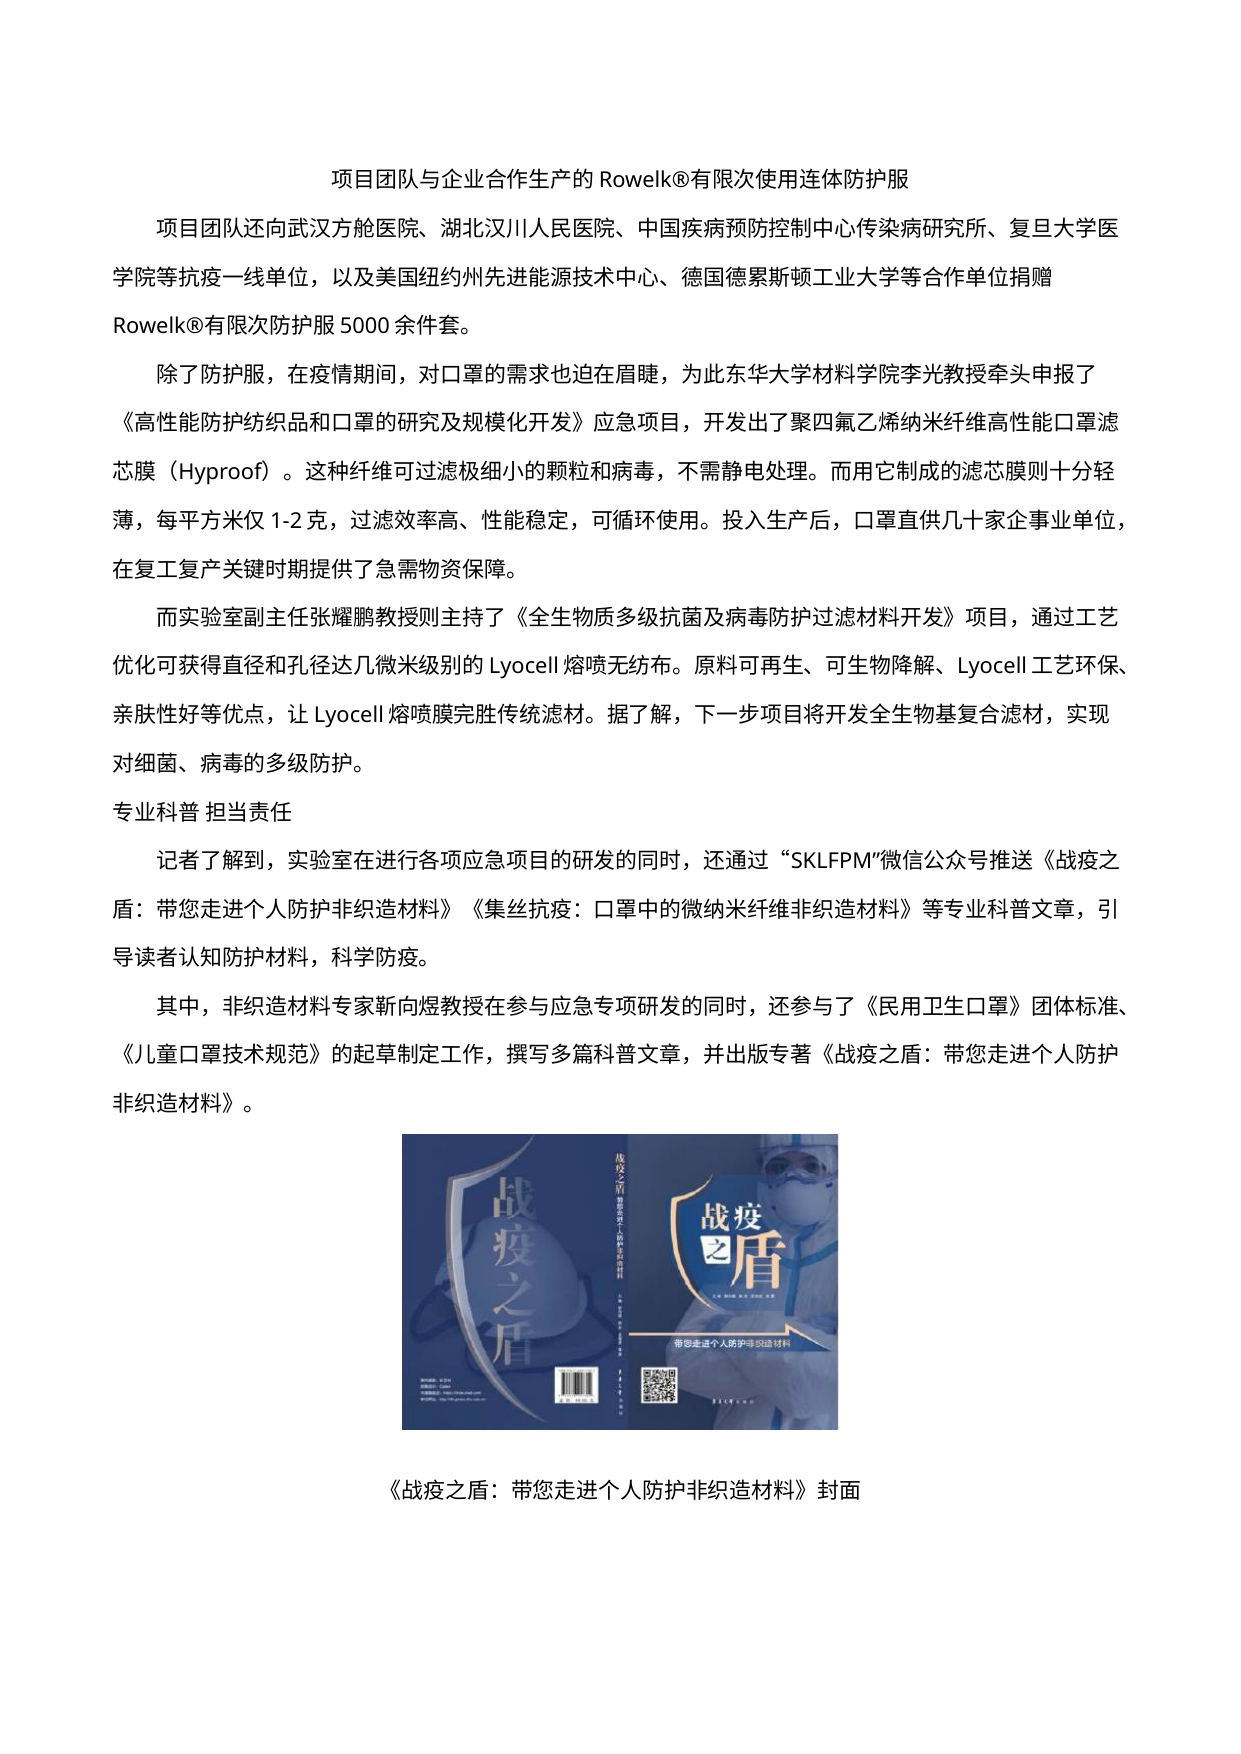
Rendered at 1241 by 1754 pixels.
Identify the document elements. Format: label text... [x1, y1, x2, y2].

text 项目团队与企业合作生产的Rowelk®有限次使用连体防护服 [112, 162, 1128, 194]
text 记者了解到，实验室在进行各项应急项目的研发的同时，还通过“SKLFPM”微信公众号推送《战疫之盾：带您走进个人防护非织造材料》《集丝抗疫：口罩中的微纳米纤维非织造材料》等专业科普文章，引导读者认知防护材料，科学防疫。 [112, 842, 1128, 972]
text 专业科普 担当责任 [112, 794, 1128, 827]
text 其中，非织造材料专家靳向煜教授在参与应急专项研发的同时，还参与了《民用卫生口罩》团体标准、《儿童口罩技术规范》的起草制定工作，撰写多篇科普文章，并出版专著《战疫之盾：带您走进个人防护非织造材料》。 [112, 988, 1128, 1118]
text 《战疫之盾：带您走进个人防护非织造材料》封面 [112, 1472, 1128, 1505]
text 而实验室副主任张耀鹏教授则主持了《全生物质多级抗菌及病毒防护过滤材料开发》项目，通过工艺优化可获得直径和孔径达几微米级别的Lyocell熔喷无纺布。原料可再生、可生物降解、Lyocell工艺环保、亲肤性好等优点，让Lyocell熔喷膜完胜传统滤材。据了解，下一步项目将开发全生物基复合滤材，实现对细菌、病毒的多级防护。 [112, 599, 1128, 778]
text 除了防护服，在疫情期间，对口罩的需求也迫在眉睫，为此东华大学材料学院李光教授牵头申报了《高性能防护纺织品和口罩的研究及规模化开发》应急项目，开发出了聚四氟乙烯纳米纤维高性能口罩滤芯膜（Hyproof）。这种纤维可过滤极细小的颗粒和病毒，不需静电处理。而用它制成的滤芯膜则十分轻薄，每平方米仅1-2克，过滤效率高、性能稳定，可循环使用。投入生产后，口罩直供几十家企事业单位，在复工复产关键时期提供了急需物资保障。 [112, 356, 1128, 584]
picture [401, 1134, 839, 1430]
text 项目团队还向武汉方舱医院、湖北汉川人民医院、中国疾病预防控制中心传染病研究所、复旦大学医学院等抗疫一线单位，以及美国纽约州先进能源技术中心、德国德累斯顿工业大学等合作单位捐赠Rowelk®有限次防护服5000余件套。 [112, 210, 1128, 340]
